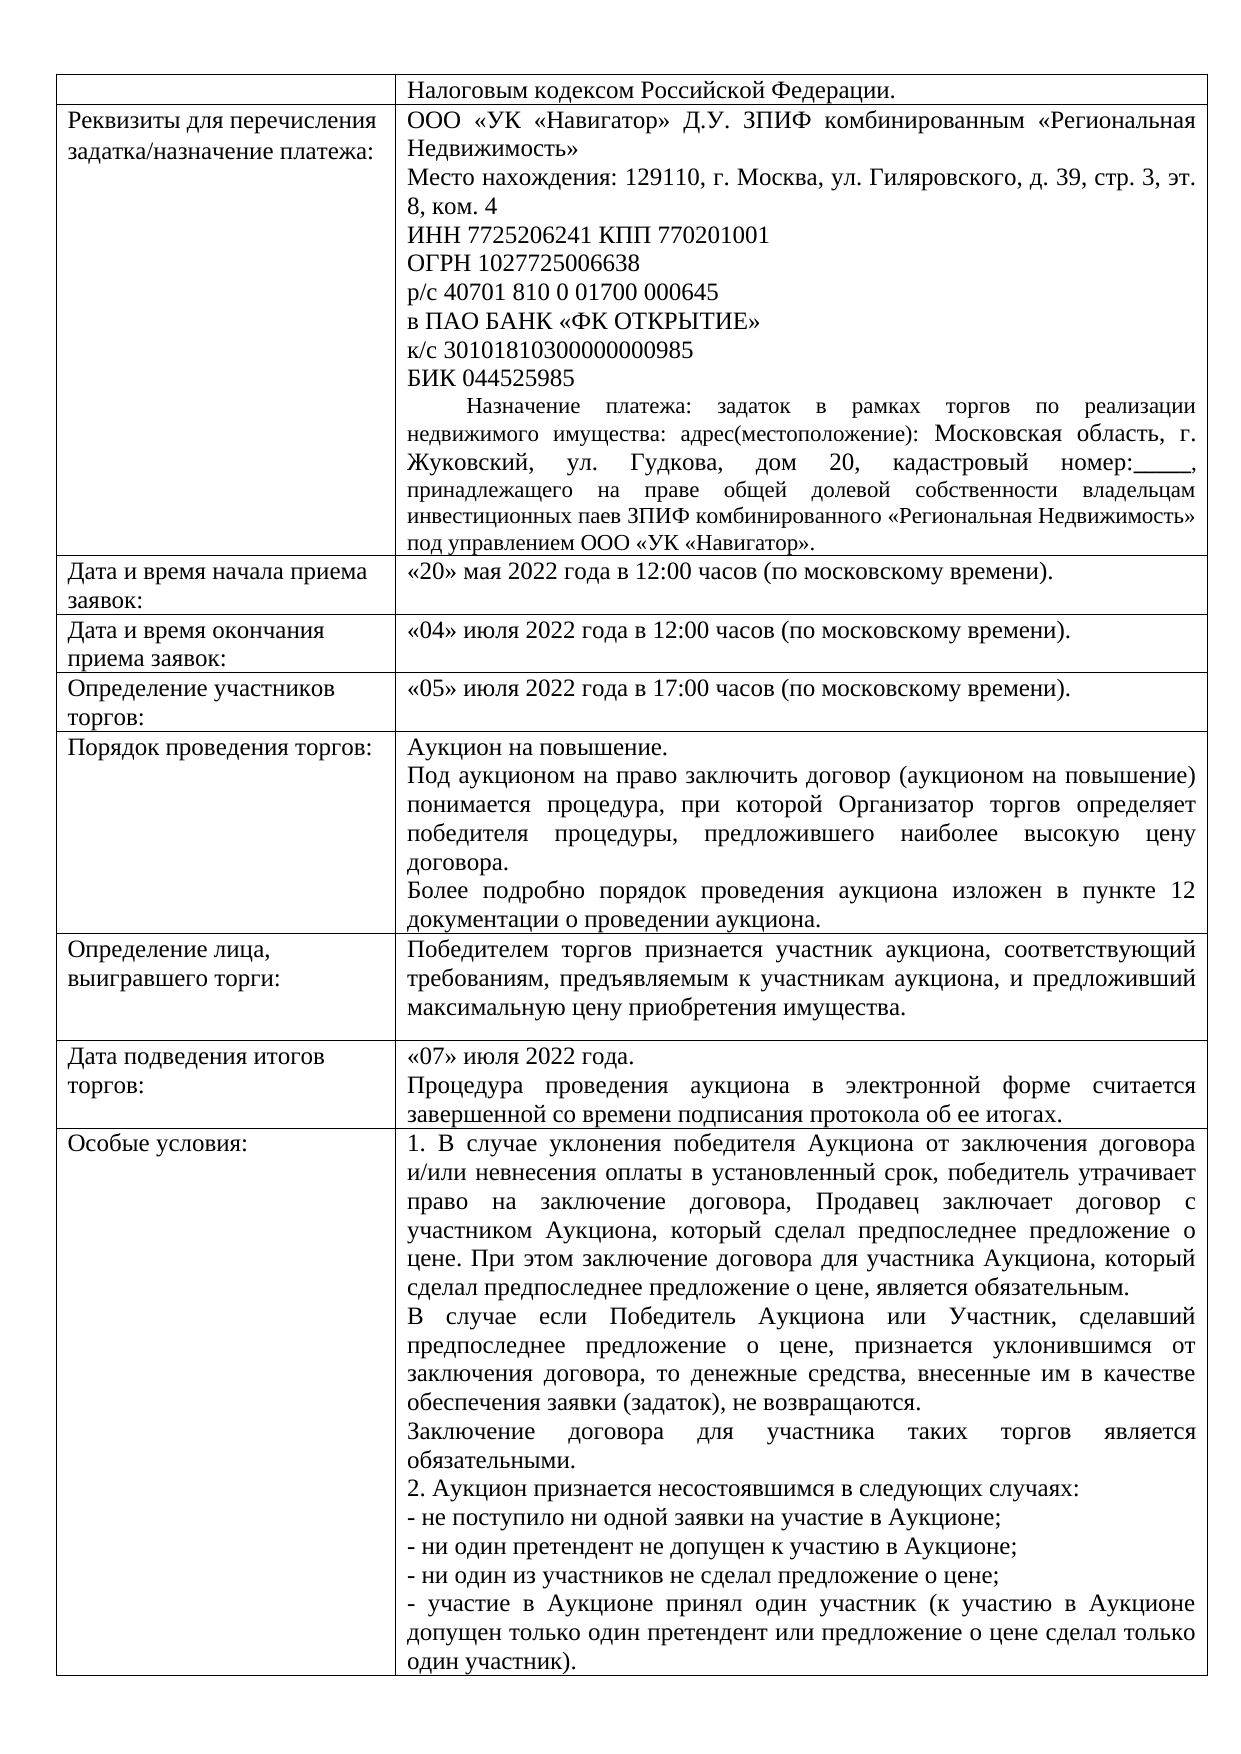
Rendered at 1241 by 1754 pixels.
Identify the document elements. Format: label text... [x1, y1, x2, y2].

table_cell «20» мая 2022 года в 12:00 часов (по московскому времени). [396, 556, 1207, 614]
table_cell «05» июля 2022 года в 17:00 часов (по московскому времени). [396, 673, 1207, 731]
table_cell Дата подведения итогов торгов: [57, 1041, 395, 1127]
table_cell Дата и время начала приема заявок: [57, 556, 395, 614]
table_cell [396, 1129, 1207, 1675]
table_cell ООО «УК «Навигатор» Д.У. ЗПИФ комбинированным «Региональная Недвижимость» Место нахождения: 129110, г. Москва, ул. Гиляровского, д. 39, стр. 3, эт. 8, ком. 4 ИНН 7725206241 КПП 770201001 ОГРН 1027725006638 р/с 40701 810 0 01700 000645 в ПАО БАНК «ФК ОТКРЫТИЕ» к/с 30101810300000000985 БИК 044525985 Назначение платежа: задаток в рамках торгов по реализации недвижимого имущества: адрес(местоположение): Московская область, г. Жуковский, ул. Гудкова, дом 20, кадастровый номер:_____, принадлежащего на праве общей долевой собственности владельцам инвестиционных паев ЗПИФ комбинированного «Региональная Недвижимость» под управлением ООО «УК «Навигатор». [396, 105, 1207, 555]
table_cell «07» июля 2022 года. Процедура проведения аукциона в электронной форме считается завершенной со времени подписания протокола об ее итогах. [396, 1041, 1207, 1127]
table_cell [57, 75, 395, 104]
table_cell Определение участников торгов: [57, 673, 395, 731]
table_cell Определение лица, выигравшего торги: [57, 934, 395, 1040]
table_cell Победителем торгов признается участник аукциона, соответствующий требованиям, предъявляемым к участникам аукциона, и предложивший максимальную цену приобретения имущества. [396, 934, 1207, 1040]
table_cell Аукцион на повышение. Под аукционом на право заключить договор (аукционом на повышение) понимается процедура, при которой Организатор торгов определяет победителя процедуры, предложившего наиболее высокую цену договора. Более подробно порядок проведения аукциона изложен в пункте 12 документации о проведении аукциона. [396, 732, 1207, 933]
table_cell «04» июля 2022 года в 12:00 часов (по московскому времени). [396, 615, 1207, 672]
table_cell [396, 75, 1207, 104]
table_cell Особые условия: [57, 1129, 395, 1675]
table_cell Дата и время окончания приема заявок: [57, 615, 395, 672]
table_cell Порядок проведения торгов: [57, 732, 395, 933]
table_cell Реквизиты для перечисления задатка/назначение платежа: [57, 105, 395, 555]
